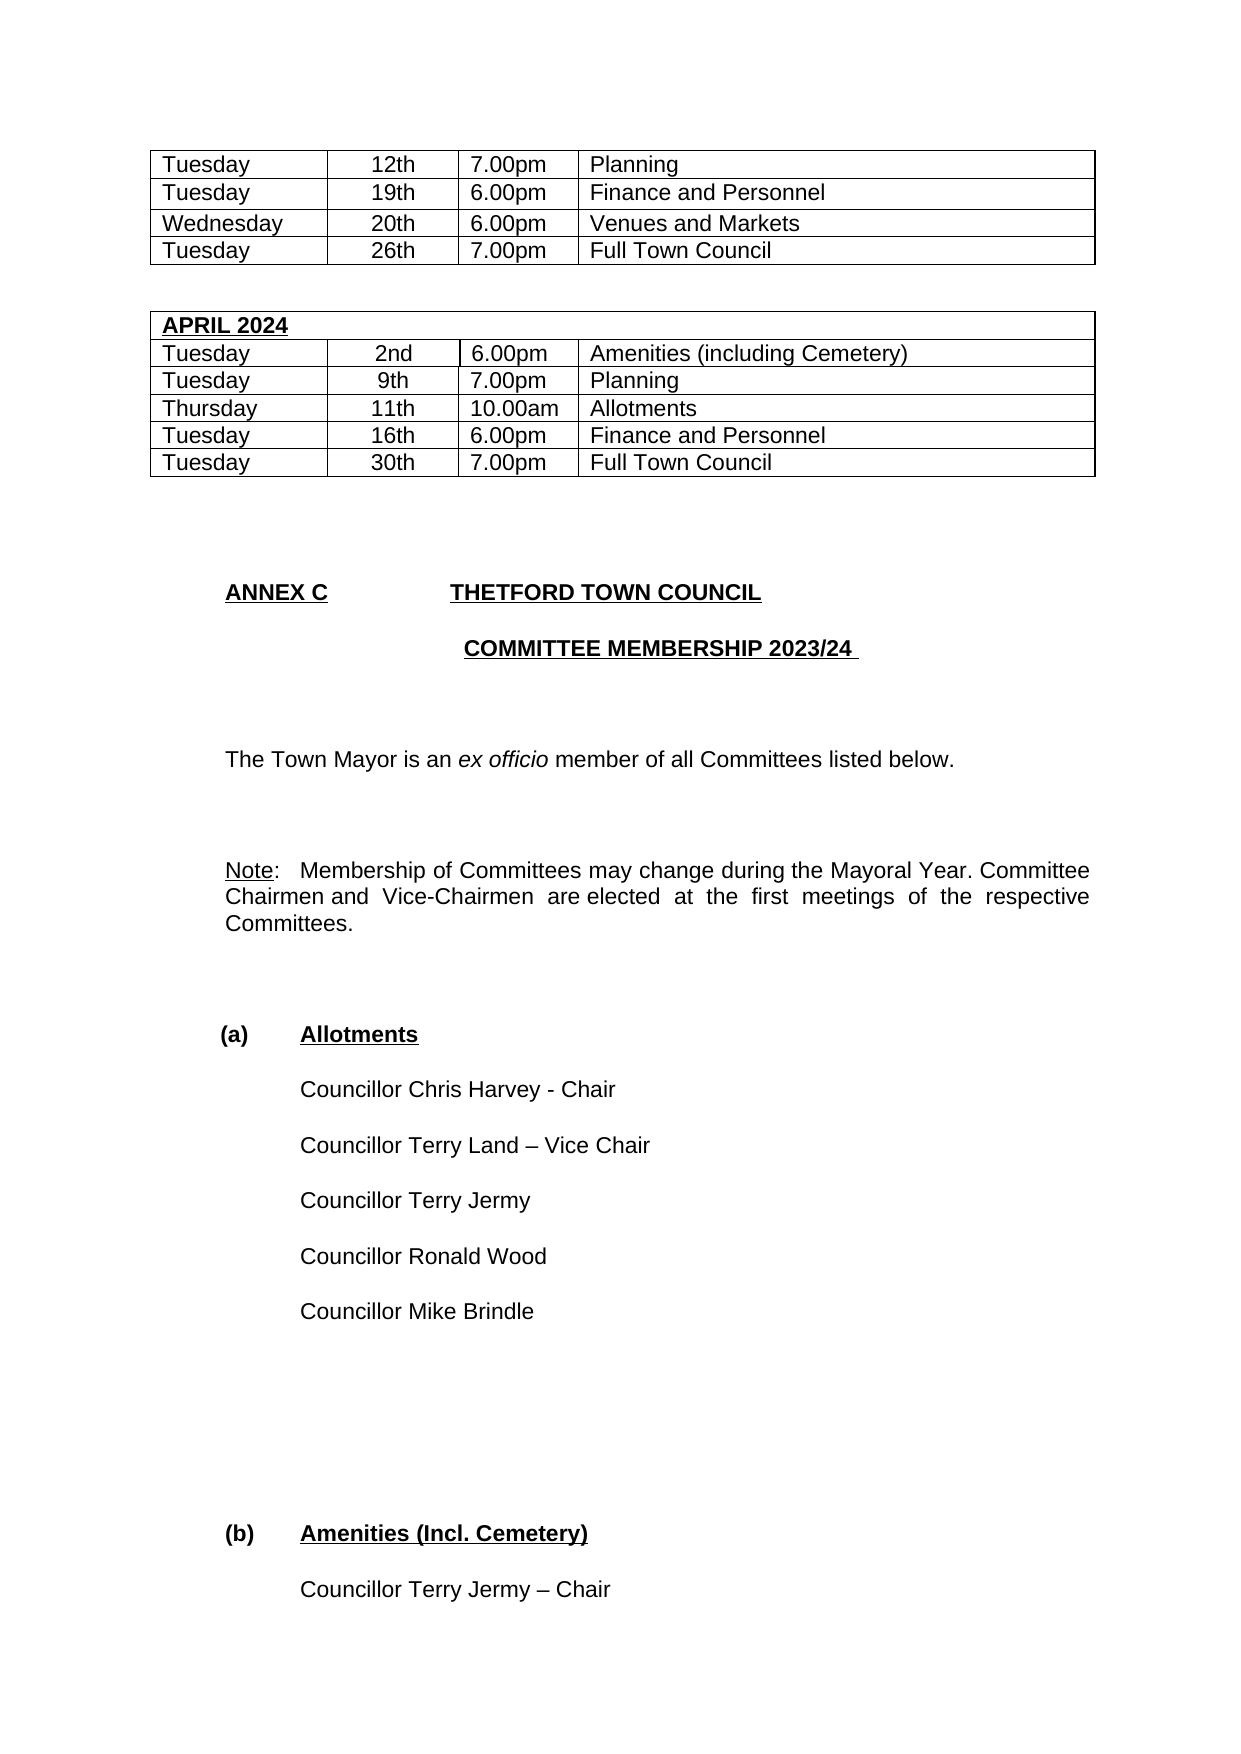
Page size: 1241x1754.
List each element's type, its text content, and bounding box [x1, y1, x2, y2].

table_cell Tuesday [151, 422, 327, 448]
table_cell Full Town Council [579, 237, 1094, 263]
table_cell 7.00pm [459, 367, 578, 393]
table_cell 16th [328, 422, 458, 448]
table_cell Amenities (including Cemetery) [579, 340, 1094, 366]
text Councillor Chris Harvey - Chair [225, 1076, 1090, 1103]
table_cell Allotments [579, 395, 1094, 421]
table_header APRIL 2024 [151, 312, 1094, 339]
table_cell 6.00pm [459, 179, 578, 209]
table_cell 19th [328, 179, 458, 209]
table_cell 10.00am [459, 395, 578, 421]
table_cell Tuesday [151, 179, 327, 209]
table_cell Thursday [151, 395, 327, 421]
table_cell Planning [579, 367, 1094, 393]
text COMMITTEE MEMBERSHIP 2023/24 [150, 635, 1090, 661]
table_cell Tuesday [151, 449, 327, 476]
table_cell Planning [579, 151, 1094, 177]
table_cell 9th [328, 367, 458, 393]
table_cell 6.00pm [459, 210, 578, 236]
table_cell 6.00pm [461, 340, 578, 366]
text Councillor Terry Land – Vice Chair [225, 1132, 1090, 1158]
table_cell 30th [328, 449, 458, 476]
text Councillor Terry Jermy – Chair [225, 1576, 1090, 1602]
table_cell 7.00pm [459, 237, 578, 263]
text ANNEX C THETFORD TOWN COUNCIL [150, 579, 1090, 606]
text The Town Mayor is an ex officio member of all Committees listed below. [225, 746, 1090, 772]
table_cell 20th [328, 210, 458, 236]
table_cell 2nd [328, 340, 459, 366]
text (a) Allotments [150, 1021, 1090, 1047]
table_cell Tuesday [151, 340, 327, 366]
text (b) Amenities (Incl. Cemetery) [225, 1520, 1090, 1547]
table_cell Finance and Personnel [579, 422, 1094, 448]
table_cell 11th [328, 395, 458, 421]
text Councillor Ronald Wood [300, 1243, 1090, 1269]
text Councillor Mike Brindle [225, 1298, 1090, 1325]
table_cell 7.00pm [459, 449, 578, 476]
table_cell Tuesday [151, 237, 327, 263]
table_cell 12th [328, 151, 458, 177]
table_cell Finance and Personnel [579, 179, 1094, 209]
text Councillor Terry Jermy [225, 1187, 1090, 1214]
table_cell 26th [328, 237, 458, 263]
text Note: Membership of Committees may change during the Mayoral Year. Committee Chairmen and Vice-Chairmen are elected at the first meetings of the respective Committees. [225, 857, 1090, 936]
table_cell Tuesday [151, 367, 327, 393]
table_cell Wednesday [151, 210, 327, 236]
table_cell 6.00pm [459, 422, 578, 448]
table_cell Venues and Markets [579, 210, 1094, 236]
table_cell Full Town Council [579, 449, 1094, 476]
table_cell Tuesday [151, 151, 327, 177]
table_cell 7.00pm [459, 151, 578, 177]
